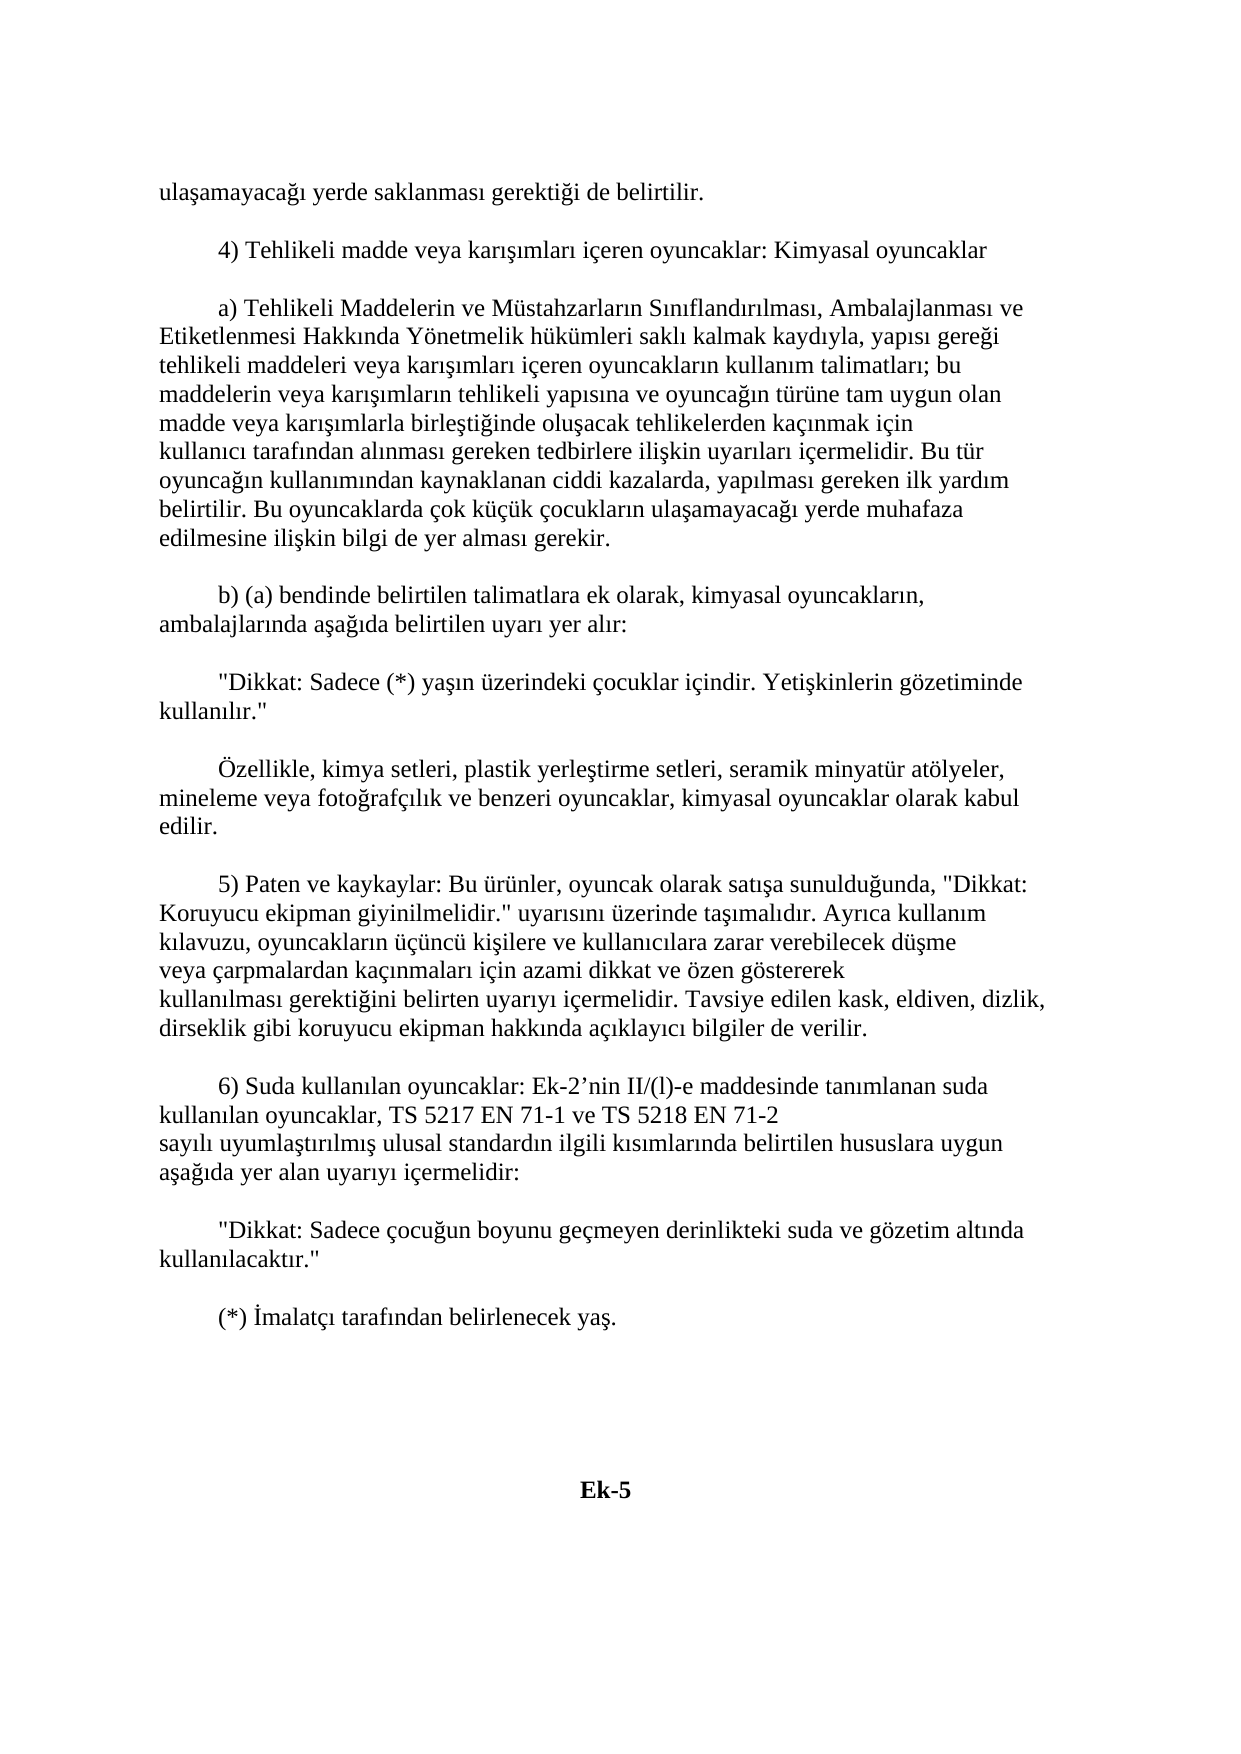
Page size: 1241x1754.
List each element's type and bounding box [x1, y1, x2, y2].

table_cell [148, 148, 1063, 1591]
